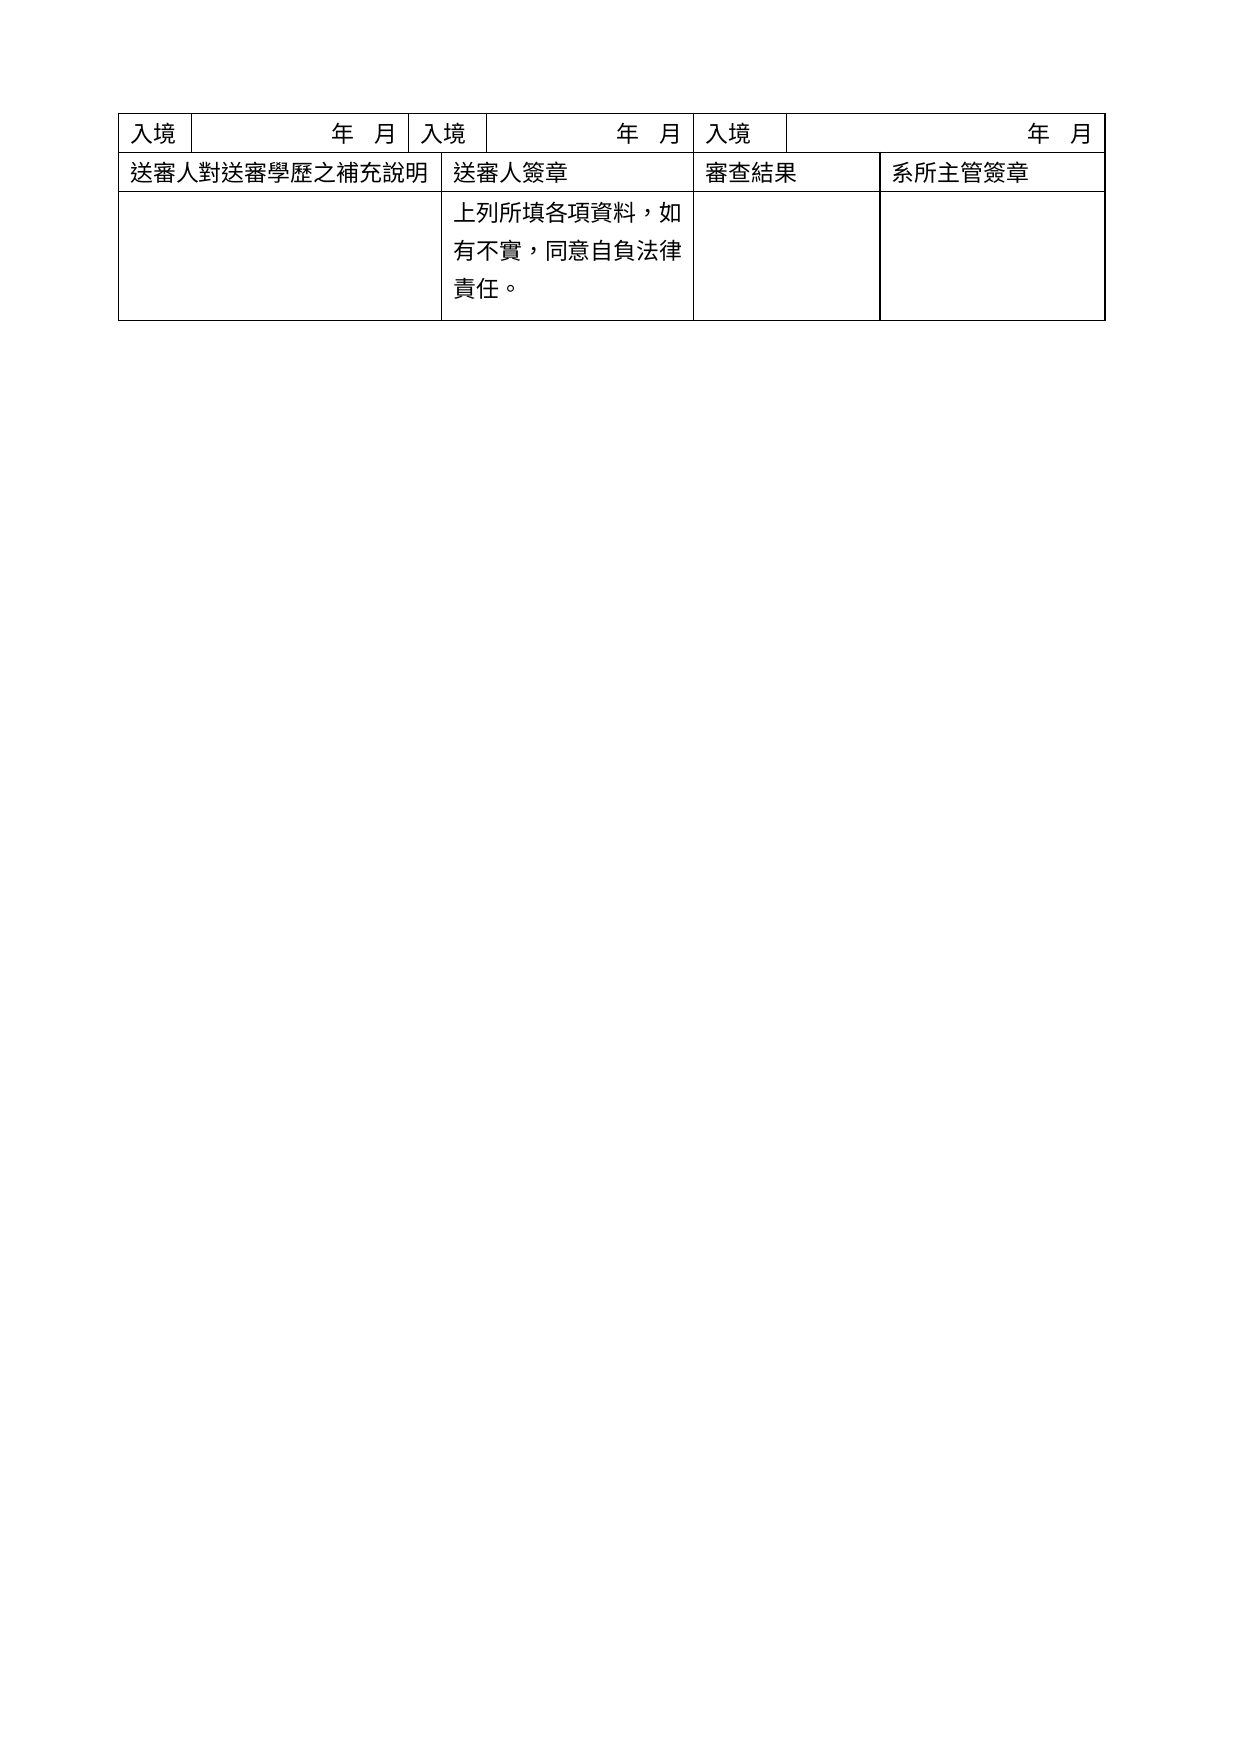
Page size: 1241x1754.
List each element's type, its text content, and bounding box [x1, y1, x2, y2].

table_cell 入境 [119, 114, 191, 152]
table_cell 入境 [694, 114, 786, 152]
table_cell 年 月 [487, 114, 693, 152]
table_cell 系所主管簽章 [881, 153, 1104, 191]
table_cell 送審人對送審學歷之補充說明 [119, 153, 441, 191]
table_cell [119, 192, 441, 320]
table_cell 年 月 [787, 114, 1104, 152]
table_cell [694, 192, 879, 320]
table_cell 年 月 [192, 114, 408, 152]
table_cell 入境 [409, 114, 486, 152]
table_cell 送審人簽章 [442, 153, 693, 191]
table_cell 審查結果 [694, 153, 879, 191]
table_cell [881, 192, 1104, 320]
table_cell 上列所填各項資料，如有不實，同意自負法律責任。 [442, 192, 693, 320]
